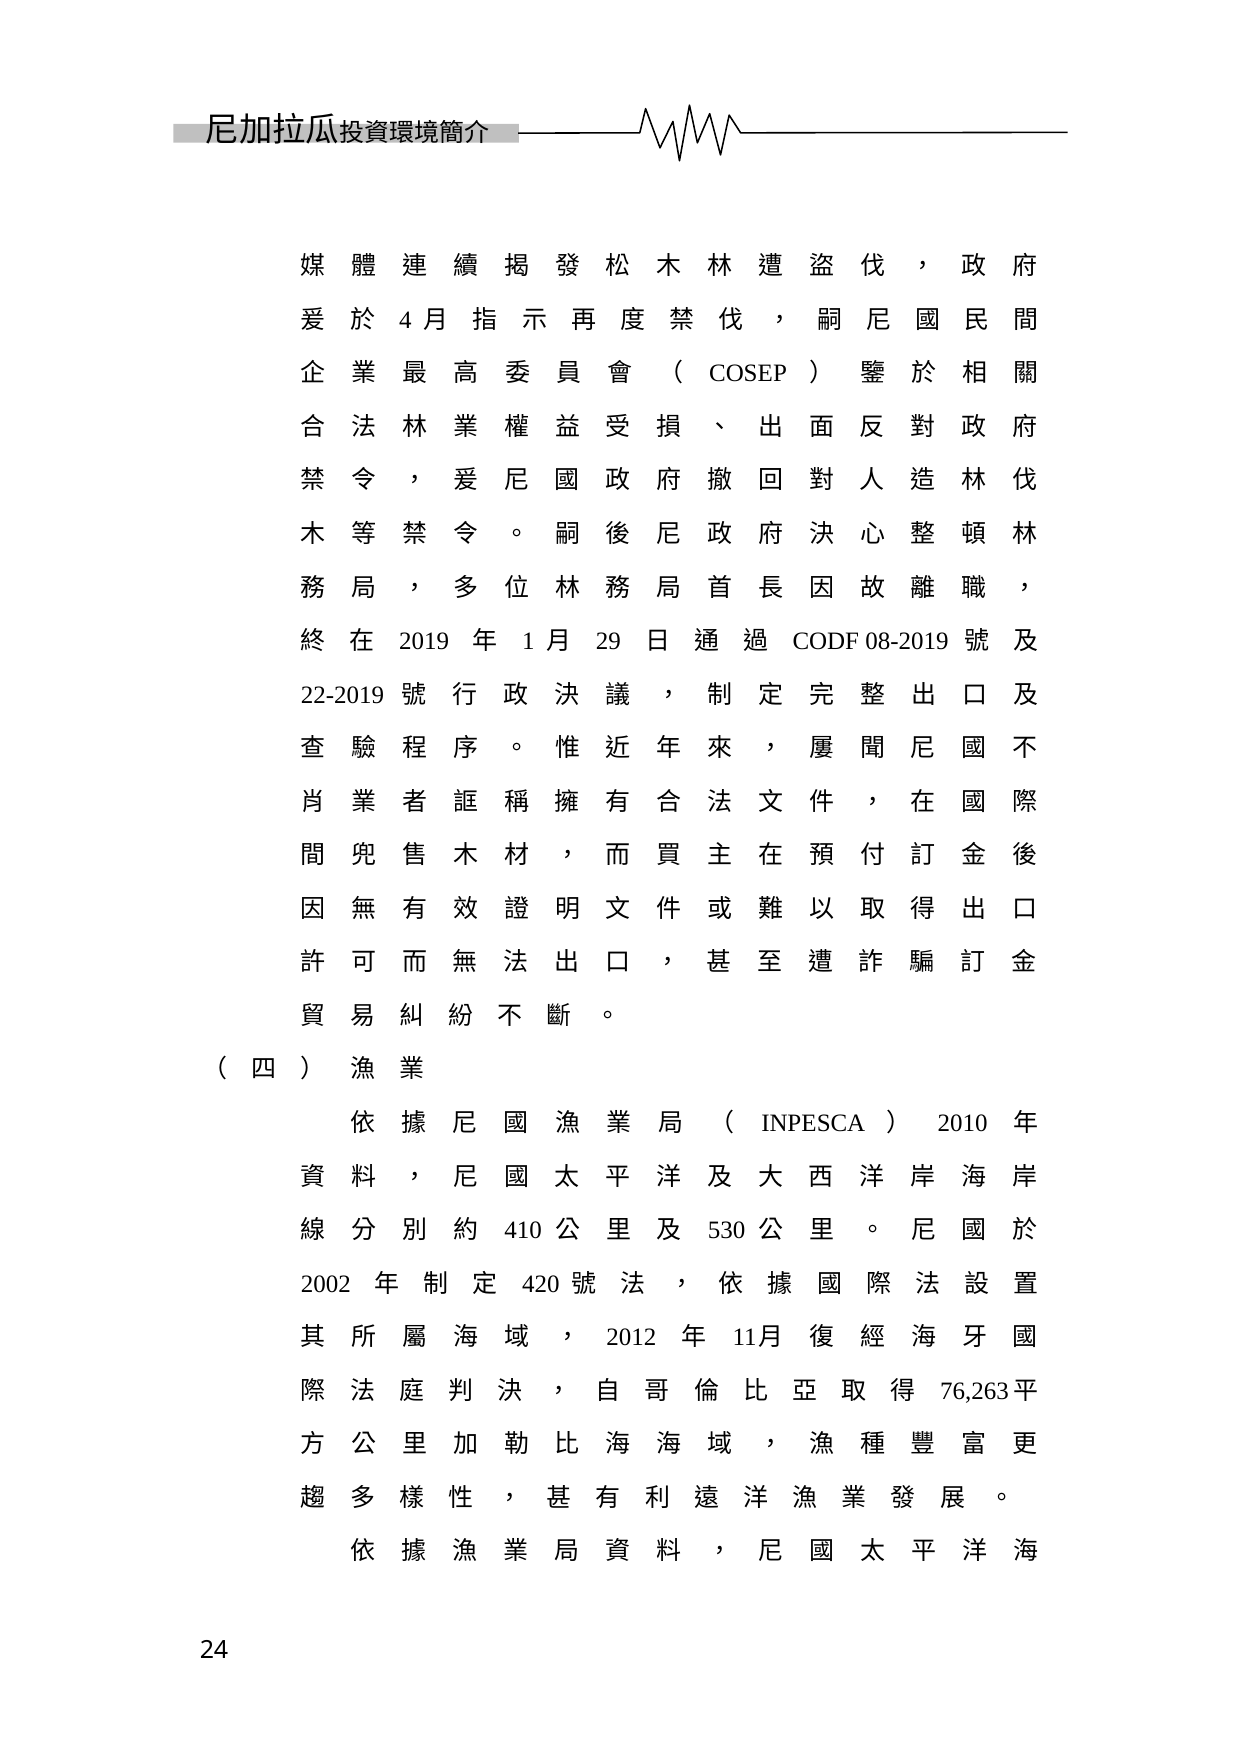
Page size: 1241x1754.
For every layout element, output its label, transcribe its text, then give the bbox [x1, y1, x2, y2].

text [276, 237, 1063, 1040]
text （四）漁業 [202, 1040, 1063, 1094]
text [276, 1522, 1063, 1576]
text 依據尼國漁業局（INPESCA）2010年資料，尼國太平洋及大西洋岸海岸線分別約410公里及530公里。尼國於2002年制定420號法，依據國際法設置其所屬海域，2012年11月復經海牙國際法庭判決，自哥倫比亞取得76,263平方公里加勒比海海域，漁種豐富更趨多樣性，甚有利遠洋漁業發展。 [276, 1094, 1063, 1522]
